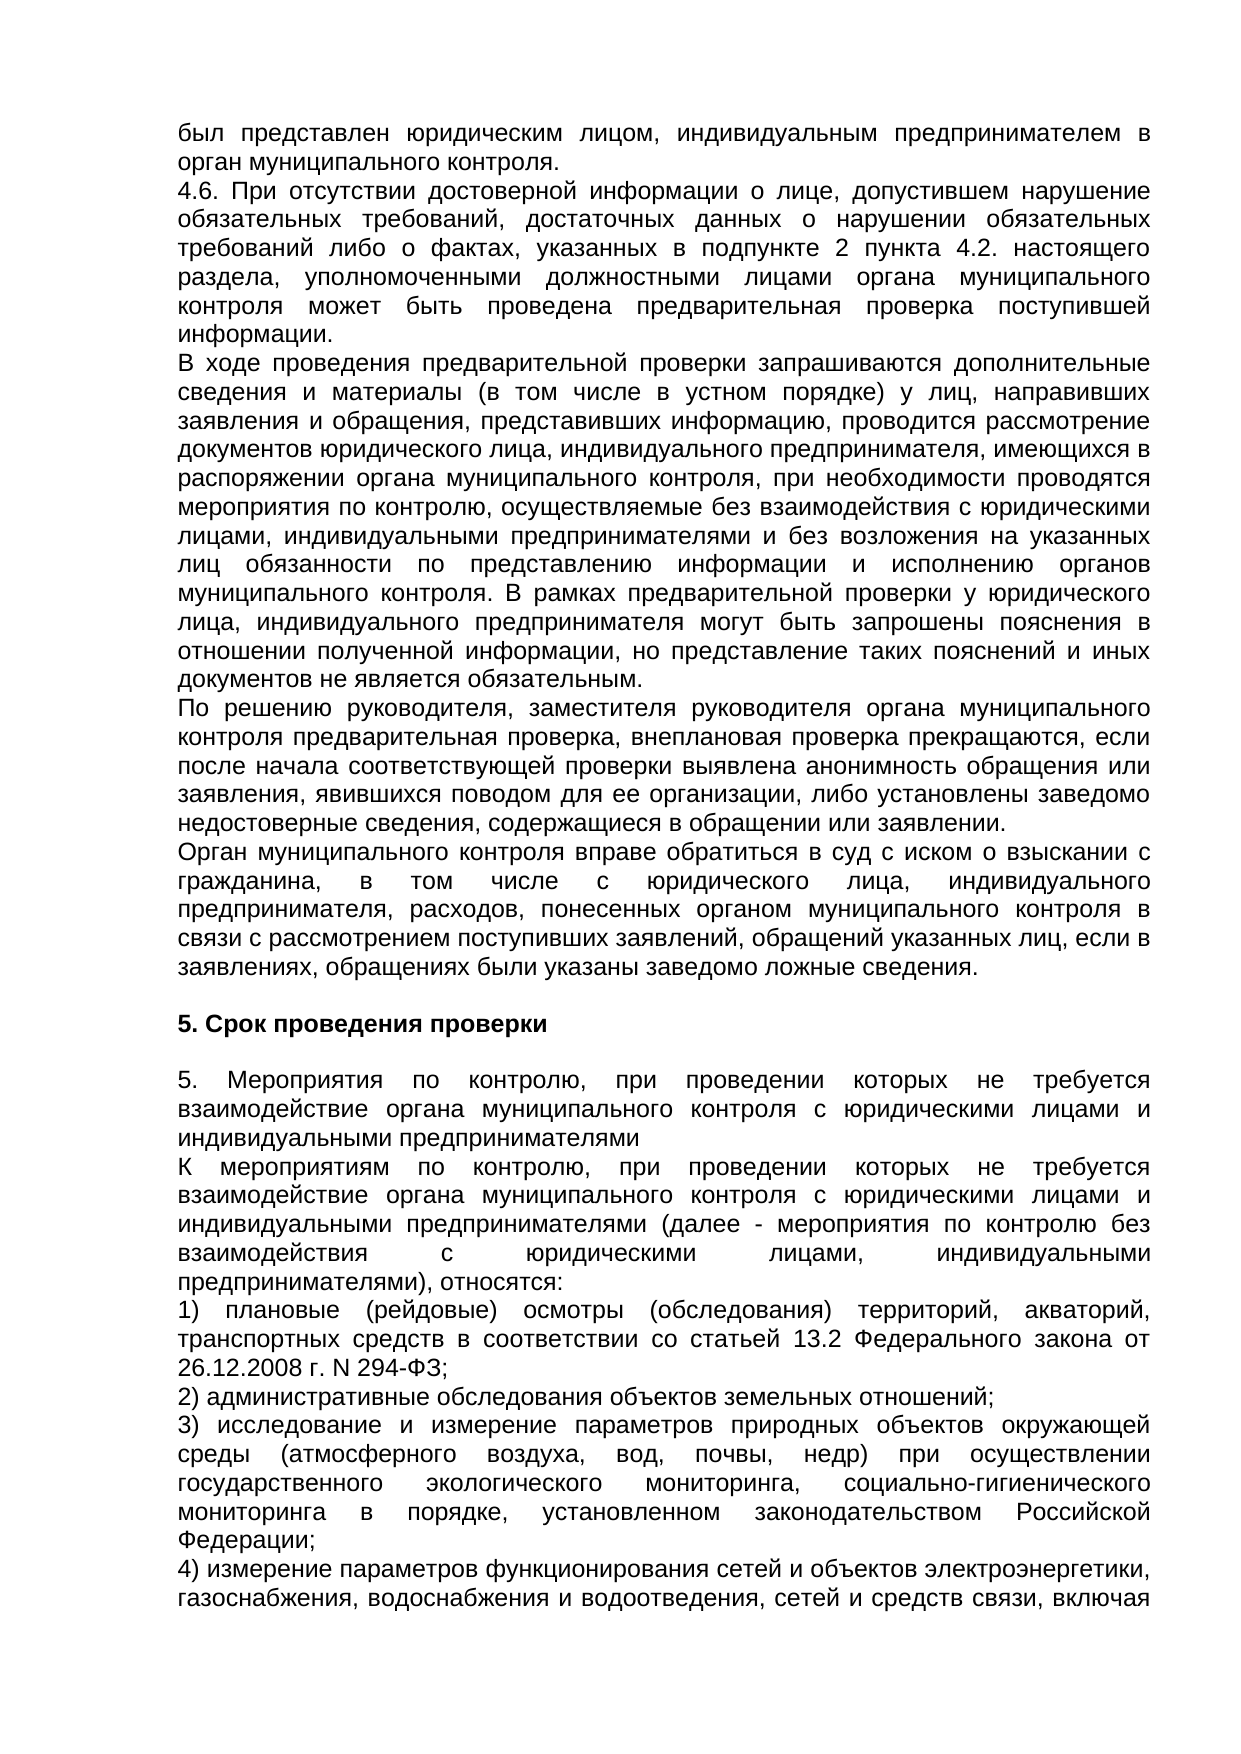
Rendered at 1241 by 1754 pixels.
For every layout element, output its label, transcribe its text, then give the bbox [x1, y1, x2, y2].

text 1) плановые (рейдовые) осмотры (обследования) территорий, акваторий, транспортных средств в соответствии со статьей 13.2 Федерального закона от 26.12.2008 г. N 294-ФЗ; [177, 1295, 1152, 1382]
text По решению руководителя, заместителя руководителя органа муниципального контроля предварительная проверка, внеплановая проверка прекращаются, если после начала соответствующей проверки выявлена анонимность обращения или заявления, явившихся поводом для ее организации, либо установлены заведомо недостоверные сведения, содержащиеся в обращении или заявлении. [177, 693, 1152, 837]
text 5. Срок проведения проверки [177, 1009, 1152, 1037]
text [177, 1554, 1152, 1612]
text В ходе проведения предварительной проверки запрашиваются дополнительные сведения и материалы (в том числе в устном порядке) у лиц, направивших заявления и обращения, представивших информацию, проводится рассмотрение документов юридического лица, индивидуального предпринимателя, имеющихся в распоряжении органа муниципального контроля, при необходимости проводятся мероприятия по контролю, осуществляемые без взаимодействия с юридическими лицами, индивидуальными предпринимателями и без возложения на указанных лиц обязанности по представлению информации и исполнению органов муниципального контроля. В рамках предварительной проверки у юридического лица, индивидуального предпринимателя могут быть запрошены пояснения в отношении полученной информации, но представление таких пояснений и иных документов не является обязательным. [177, 348, 1152, 693]
text 3) исследование и измерение параметров природных объектов окружающей среды (атмосферного воздуха, вод, почвы, недр) при осуществлении государственного экологического мониторинга, социально-гигиенического мониторинга в порядке, установленном законодательством Российской Федерации; [177, 1410, 1152, 1554]
text К мероприятиям по контролю, при проведении которых не требуется взаимодействие органа муниципального контроля с юридическими лицами и индивидуальными предпринимателями (далее - мероприятия по контролю без взаимодействия с юридическими лицами, индивидуальными предпринимателями), относятся: [177, 1152, 1152, 1295]
text 2) административные обследования объектов земельных отношений; [177, 1382, 1152, 1410]
text 4.6. При отсутствии достоверной информации о лице, допустившем нарушение обязательных требований, достаточных данных о нарушении обязательных требований либо о фактах, указанных в подпункте 2 пункта 4.2. настоящего раздела, уполномоченными должностными лицами органа муниципального контроля может быть проведена предварительная проверка поступившей информации. [177, 176, 1152, 348]
text 5. Мероприятия по контролю, при проведении которых не требуется взаимодействие органа муниципального контроля с юридическими лицами и индивидуальными предпринимателями [177, 1065, 1152, 1152]
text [177, 118, 1152, 176]
text Орган муниципального контроля вправе обратиться в суд с иском о взыскании с гражданина, в том числе с юридического лица, индивидуального предпринимателя, расходов, понесенных органом муниципального контроля в связи с рассмотрением поступивших заявлений, обращений указанных лиц, если в заявлениях, обращениях были указаны заведомо ложные сведения. [177, 837, 1152, 981]
